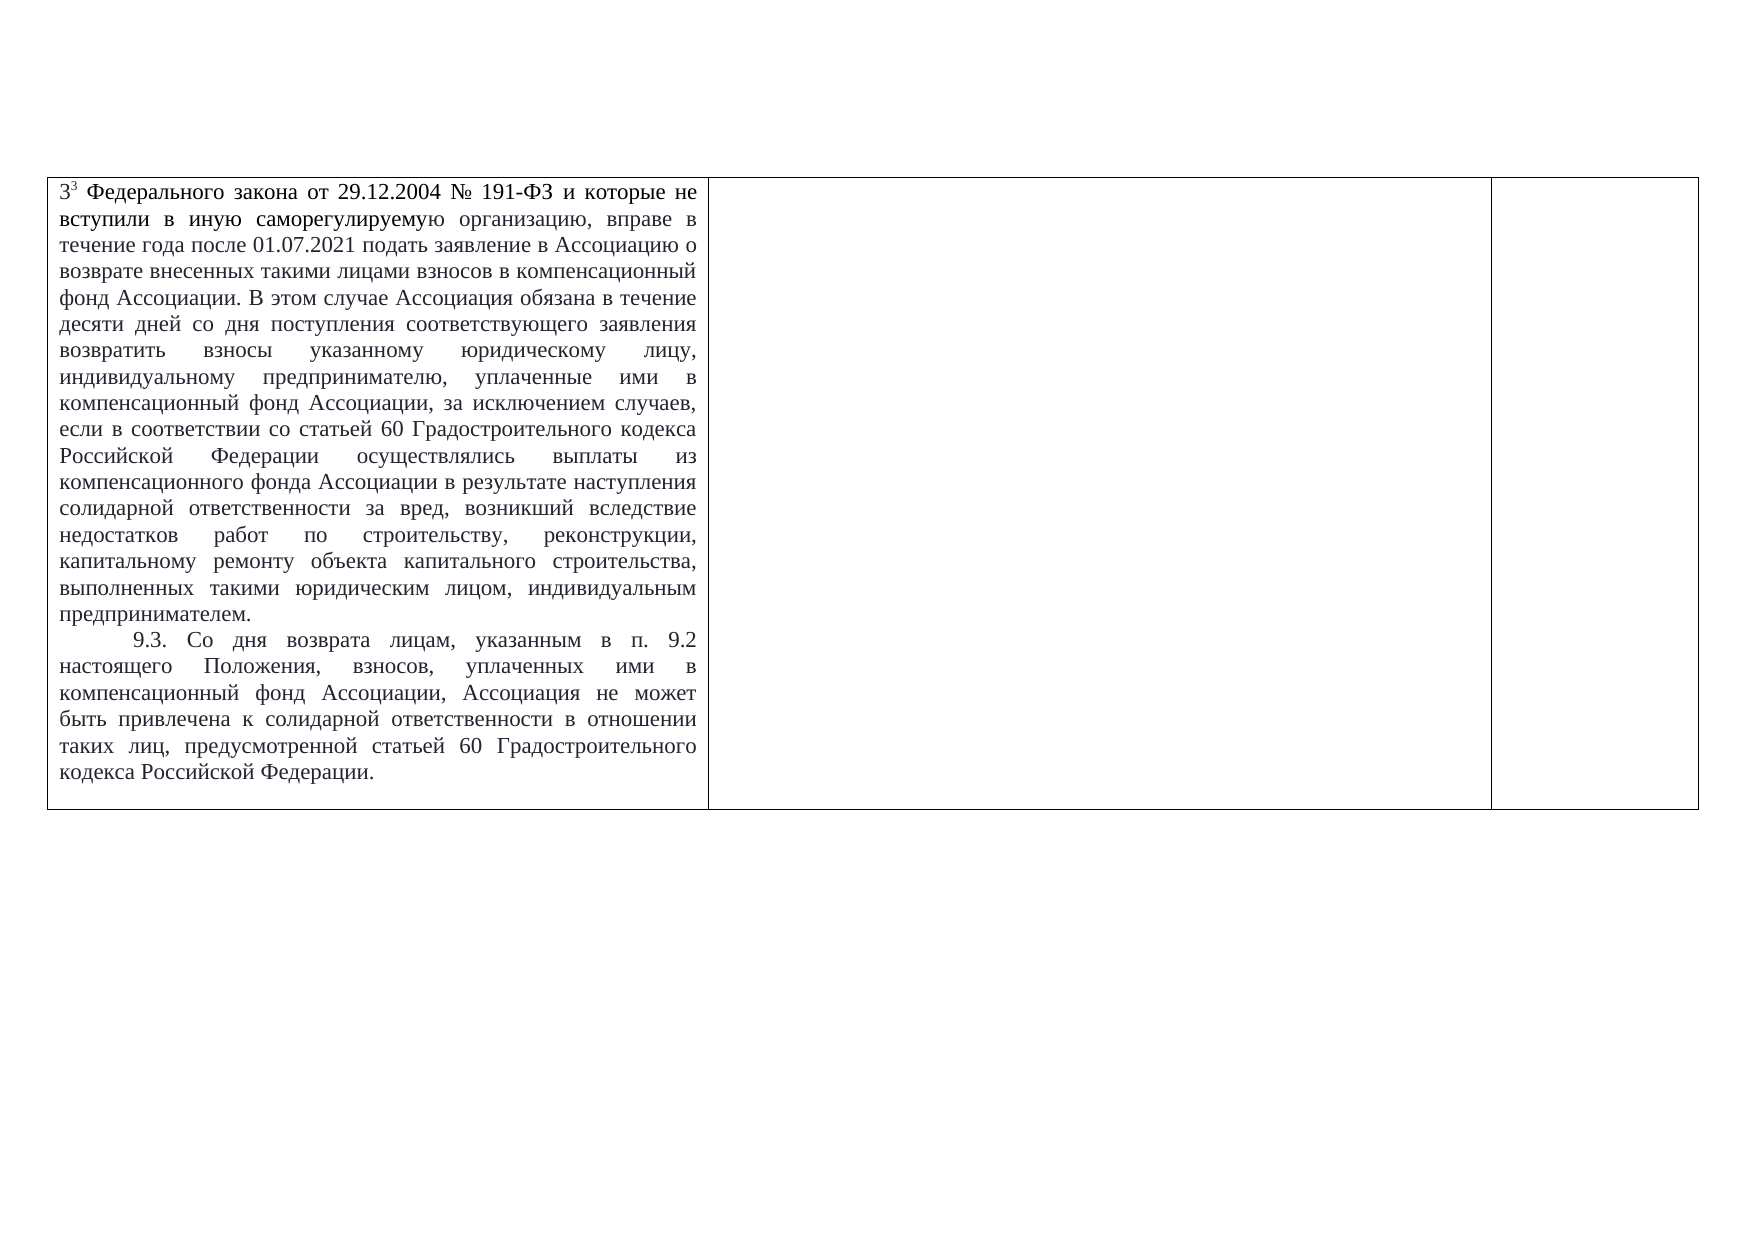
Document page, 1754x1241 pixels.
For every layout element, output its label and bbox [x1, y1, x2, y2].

table_cell [1492, 178, 1698, 808]
table_cell [709, 178, 1491, 808]
table_cell [48, 178, 708, 808]
